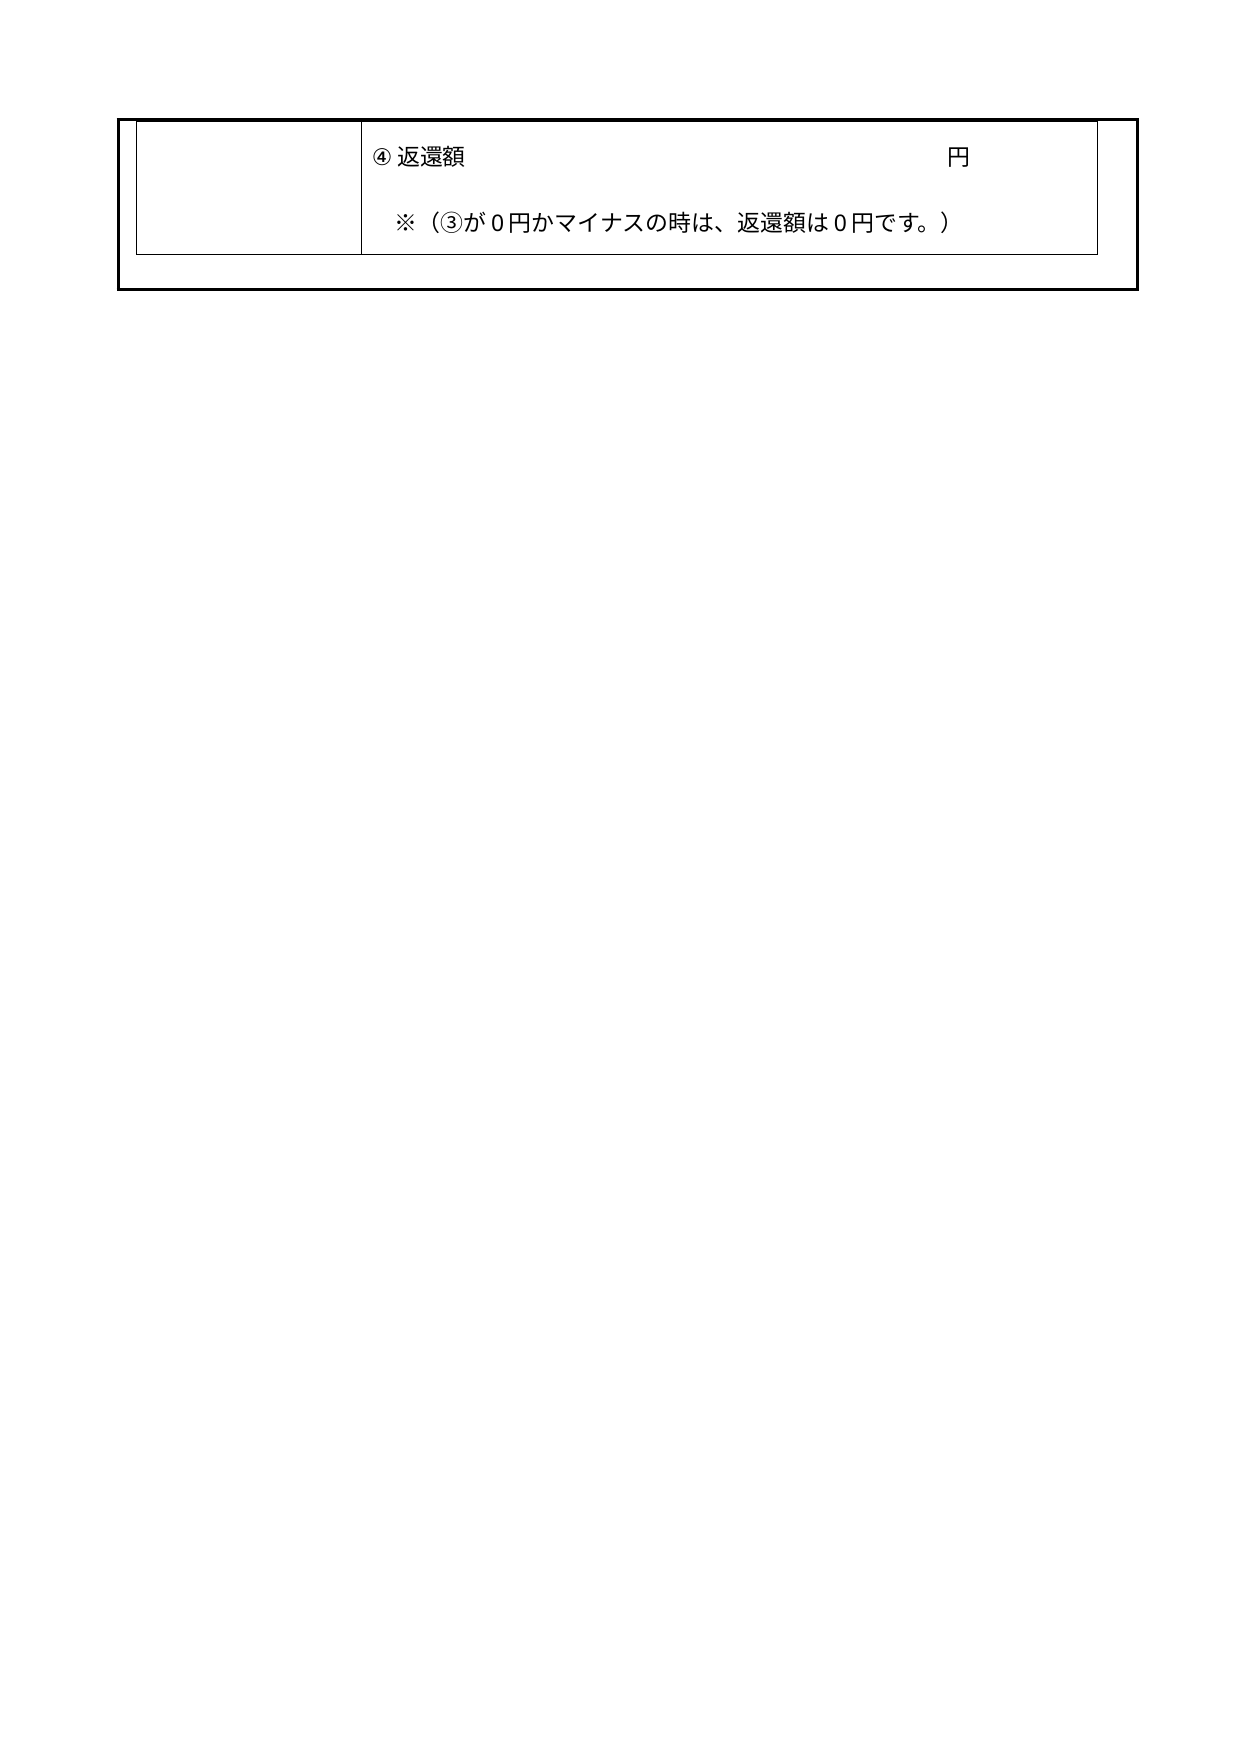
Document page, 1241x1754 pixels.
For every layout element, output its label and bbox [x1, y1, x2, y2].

table_header [120, 121, 1136, 288]
